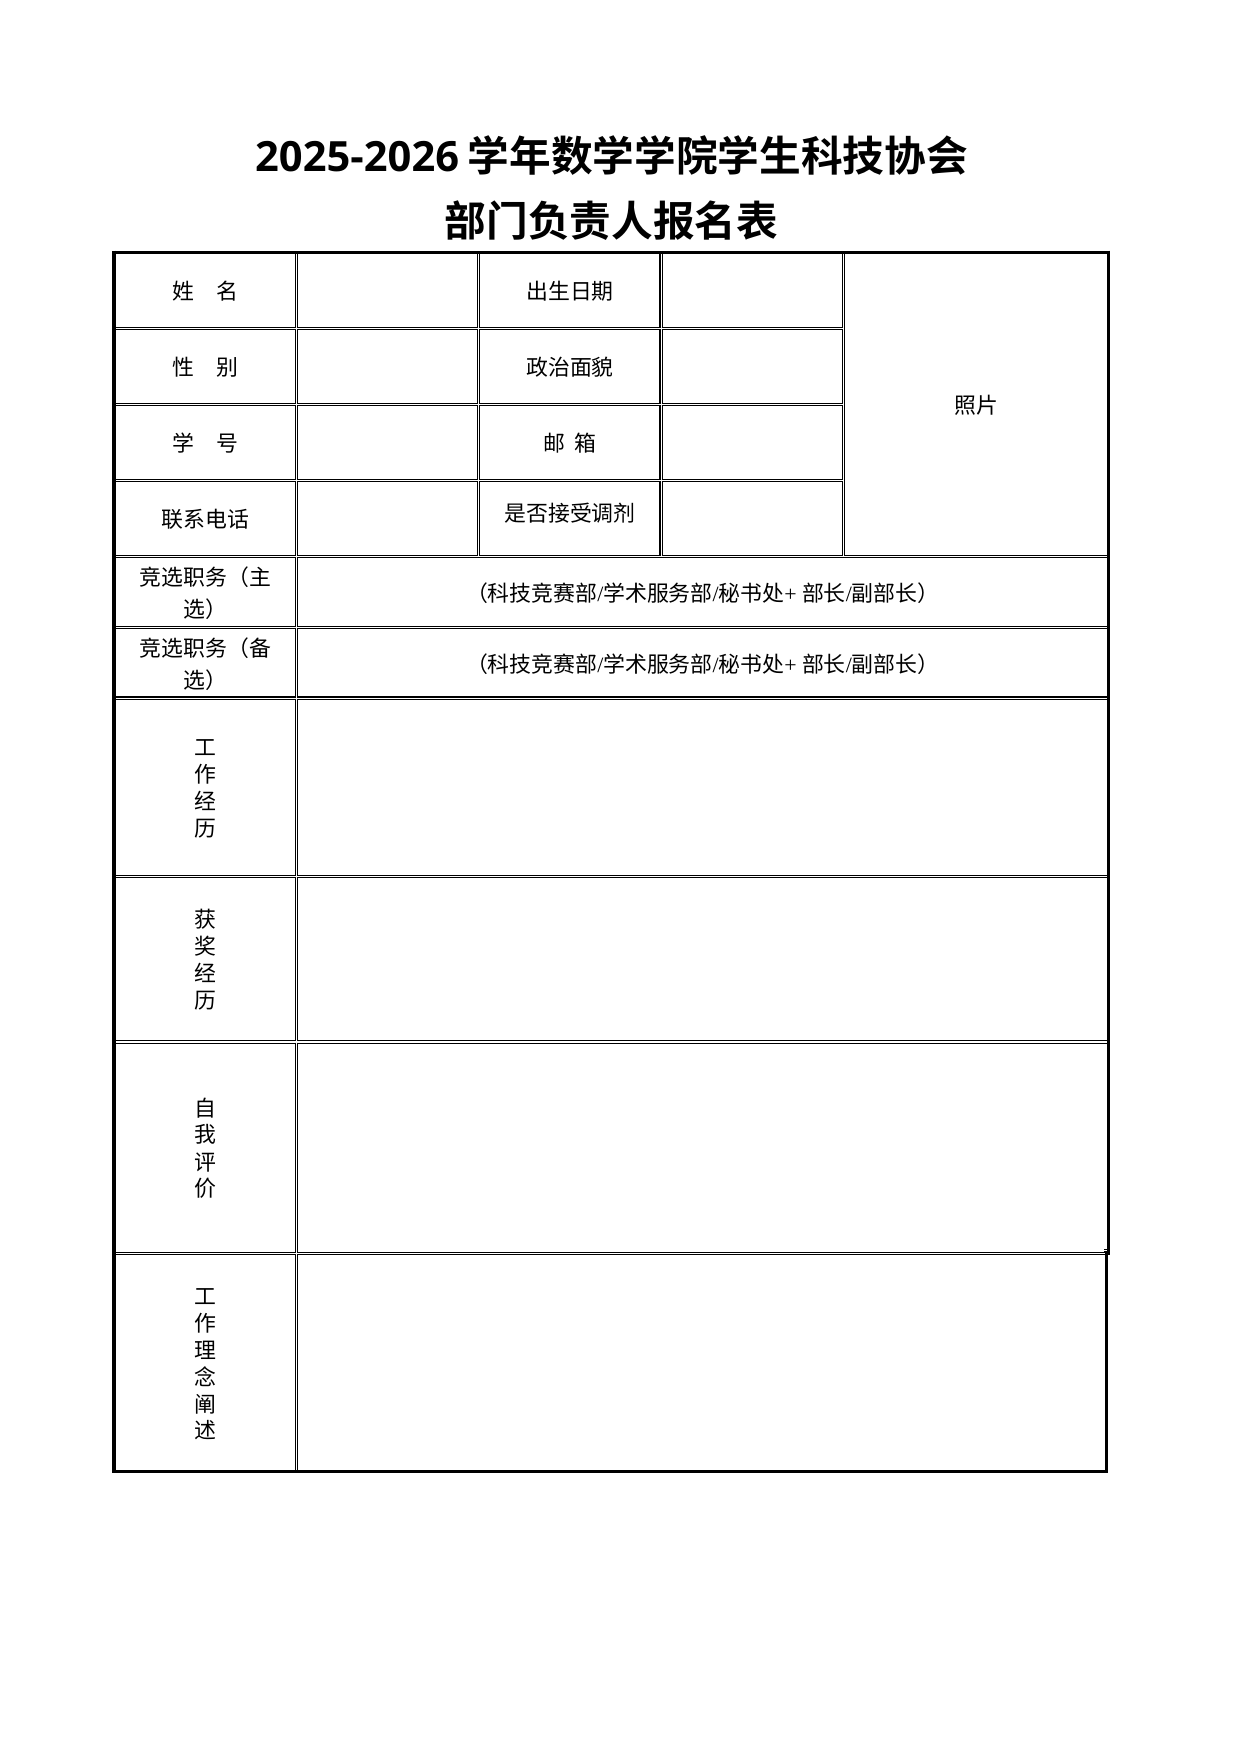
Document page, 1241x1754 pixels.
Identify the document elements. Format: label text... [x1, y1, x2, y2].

table_cell 性 别 [116, 330, 295, 403]
table_header [298, 254, 477, 327]
table_header 照片 [845, 254, 1107, 555]
table_cell 学 号 [116, 406, 295, 479]
text 部门负责人报名表 [118, 186, 1104, 251]
table_cell 工 作 理 念 阐 述 [116, 1255, 295, 1470]
table_cell [298, 1255, 1105, 1470]
table_cell [663, 330, 842, 403]
table_cell 是否接受调剂 [480, 482, 659, 555]
table_cell [298, 700, 1107, 875]
table_cell 自 我 评 价 [116, 1044, 295, 1252]
table_cell [663, 406, 842, 479]
table_header [663, 254, 842, 327]
table_cell [298, 406, 477, 479]
table_cell [298, 482, 477, 555]
table_cell [663, 482, 842, 555]
table_header 出生日期 [480, 254, 659, 327]
table_cell （科技竞赛部/学术服务部/秘书处+ 部长/副部长） [298, 629, 1107, 696]
text 2025-2026学年数学学院学生科技协会 [118, 121, 1104, 186]
table_header 姓 名 [116, 254, 295, 327]
table_cell 政治面貌 [480, 330, 659, 403]
table_cell 竞选职务（主选） [116, 558, 295, 626]
table_cell 工 作 经 历 [116, 700, 295, 875]
table_cell 获 奖 经 历 [116, 878, 295, 1040]
table_cell [298, 330, 477, 403]
table_cell 邮 箱 [480, 406, 659, 479]
table_cell [298, 1044, 1107, 1252]
table_cell 竞选职务（备选） [116, 629, 295, 696]
table_cell （科技竞赛部/学术服务部/秘书处+ 部长/副部长） [298, 558, 1107, 626]
table_cell [298, 878, 1107, 1040]
table_cell 联系电话 [116, 482, 295, 555]
